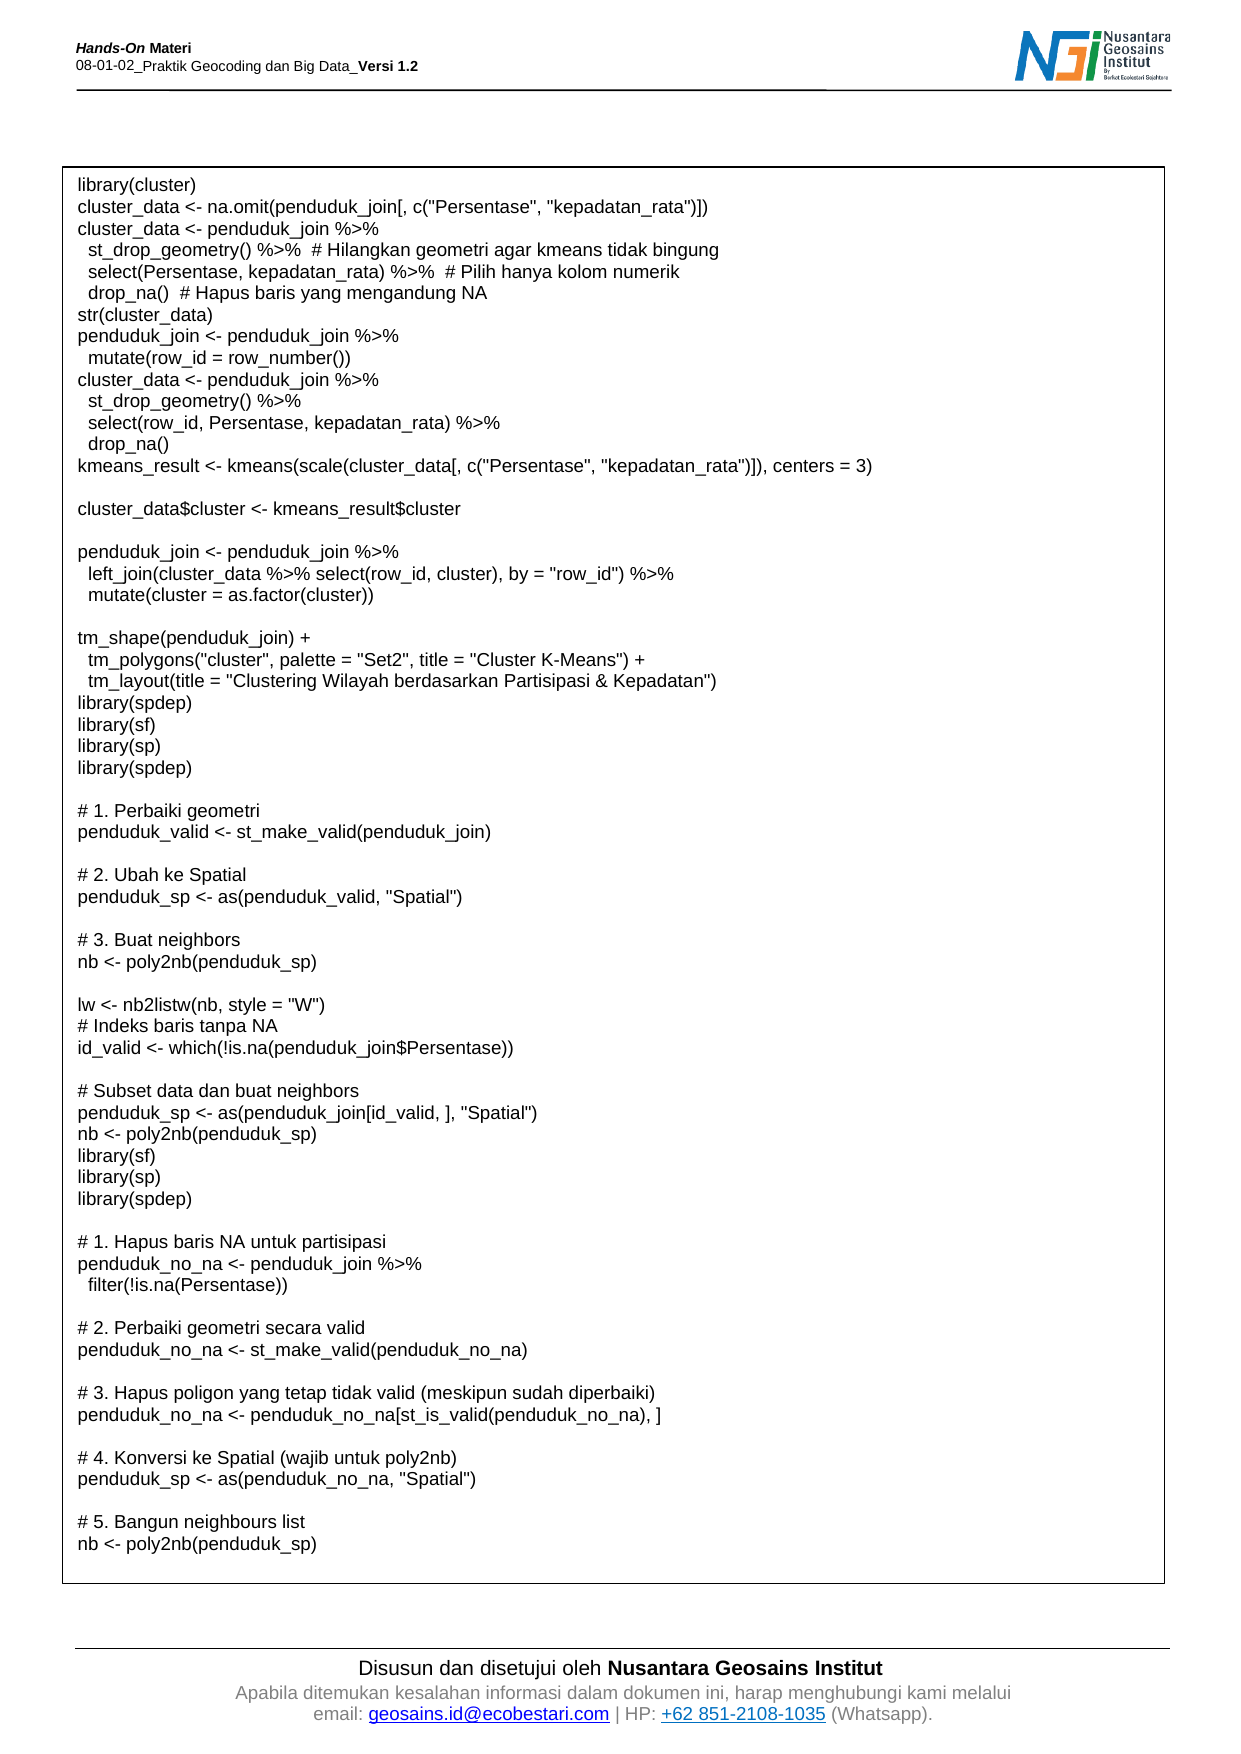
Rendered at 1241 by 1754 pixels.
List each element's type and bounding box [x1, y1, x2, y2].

picture [1014, 31, 1171, 81]
